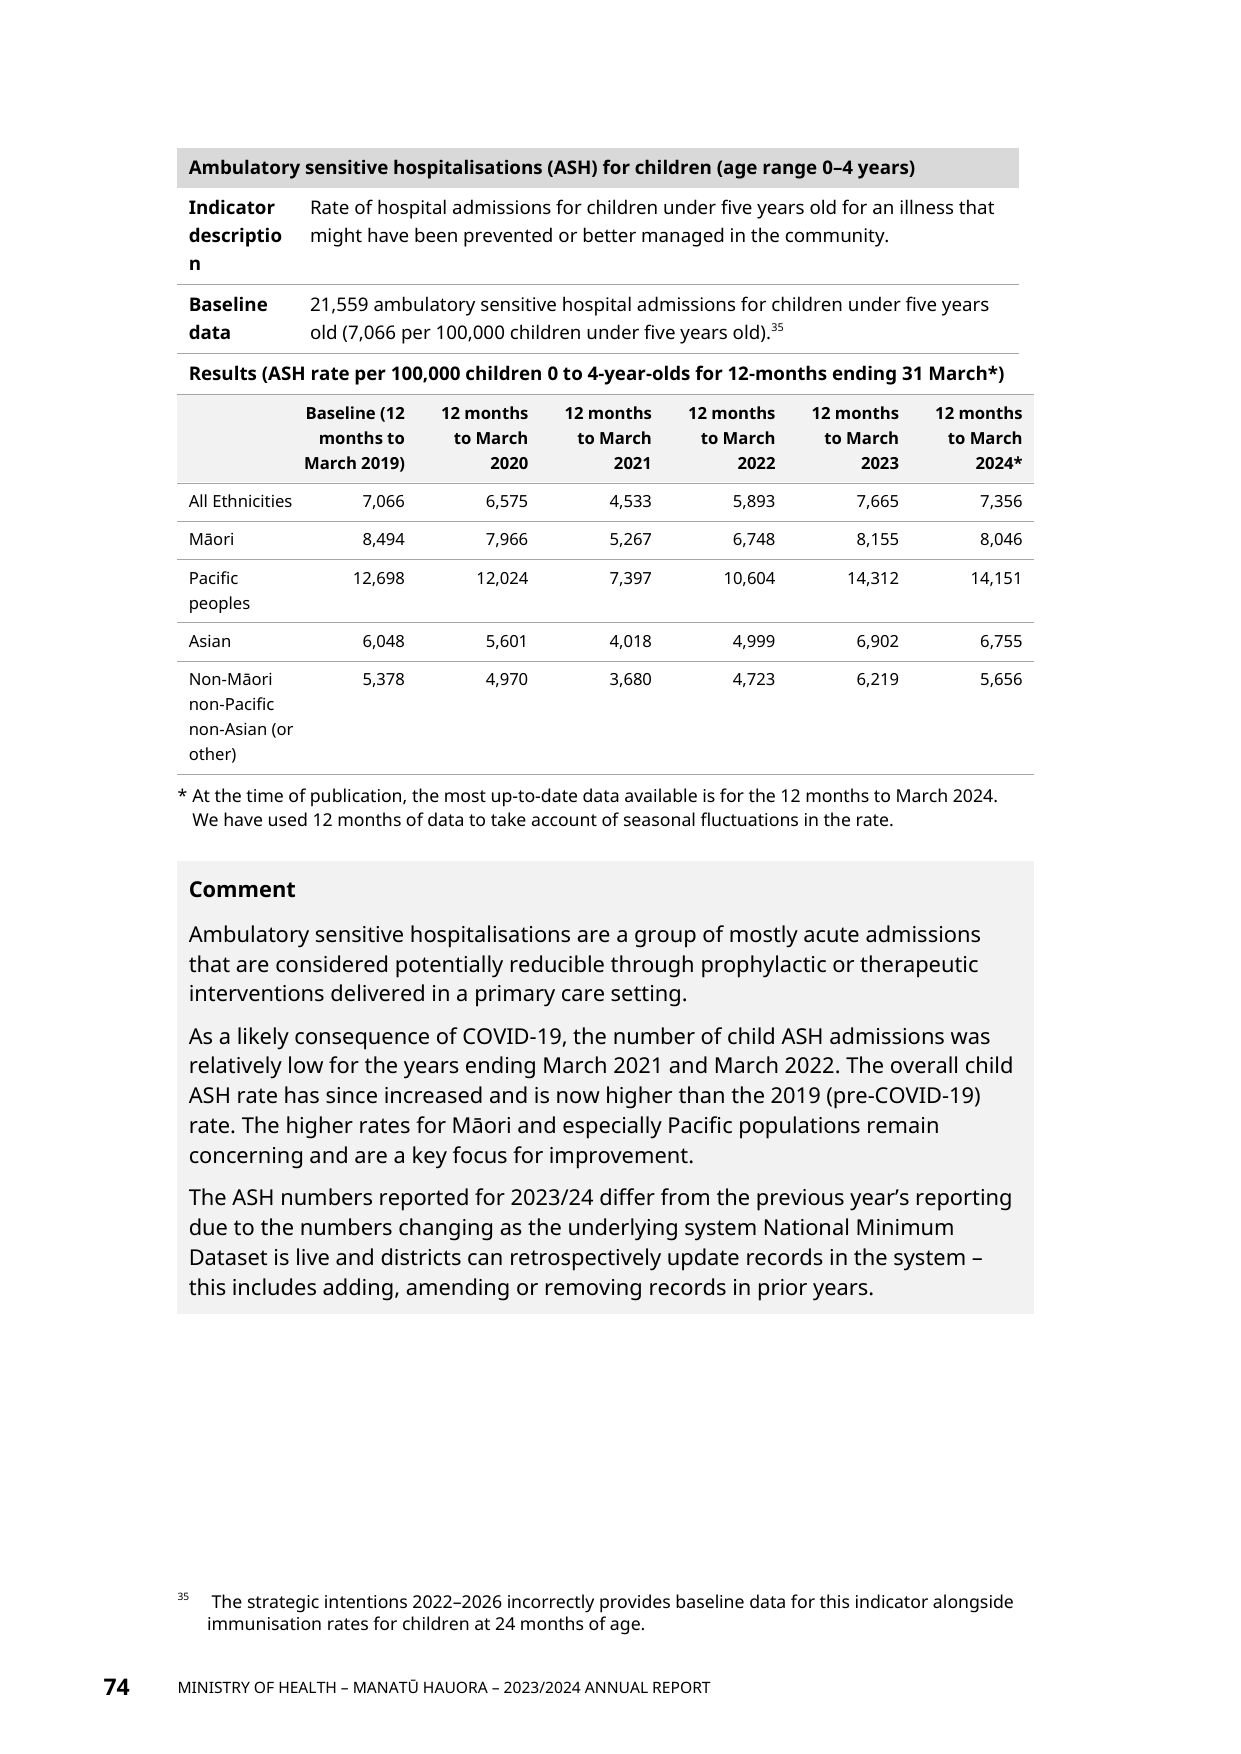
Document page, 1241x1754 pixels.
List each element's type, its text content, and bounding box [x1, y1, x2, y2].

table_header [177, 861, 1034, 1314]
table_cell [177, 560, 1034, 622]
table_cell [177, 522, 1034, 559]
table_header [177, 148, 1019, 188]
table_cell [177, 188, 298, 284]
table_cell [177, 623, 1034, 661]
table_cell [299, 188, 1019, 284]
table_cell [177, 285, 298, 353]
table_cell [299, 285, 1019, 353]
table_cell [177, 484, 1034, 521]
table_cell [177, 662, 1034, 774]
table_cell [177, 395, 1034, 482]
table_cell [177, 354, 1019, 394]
text * At the time of publication, the most up-to-date data available is for the 12 months to March 2024. We have used 12 months of data to take account of seasonal fluctuations in the rate. [177, 783, 1019, 831]
